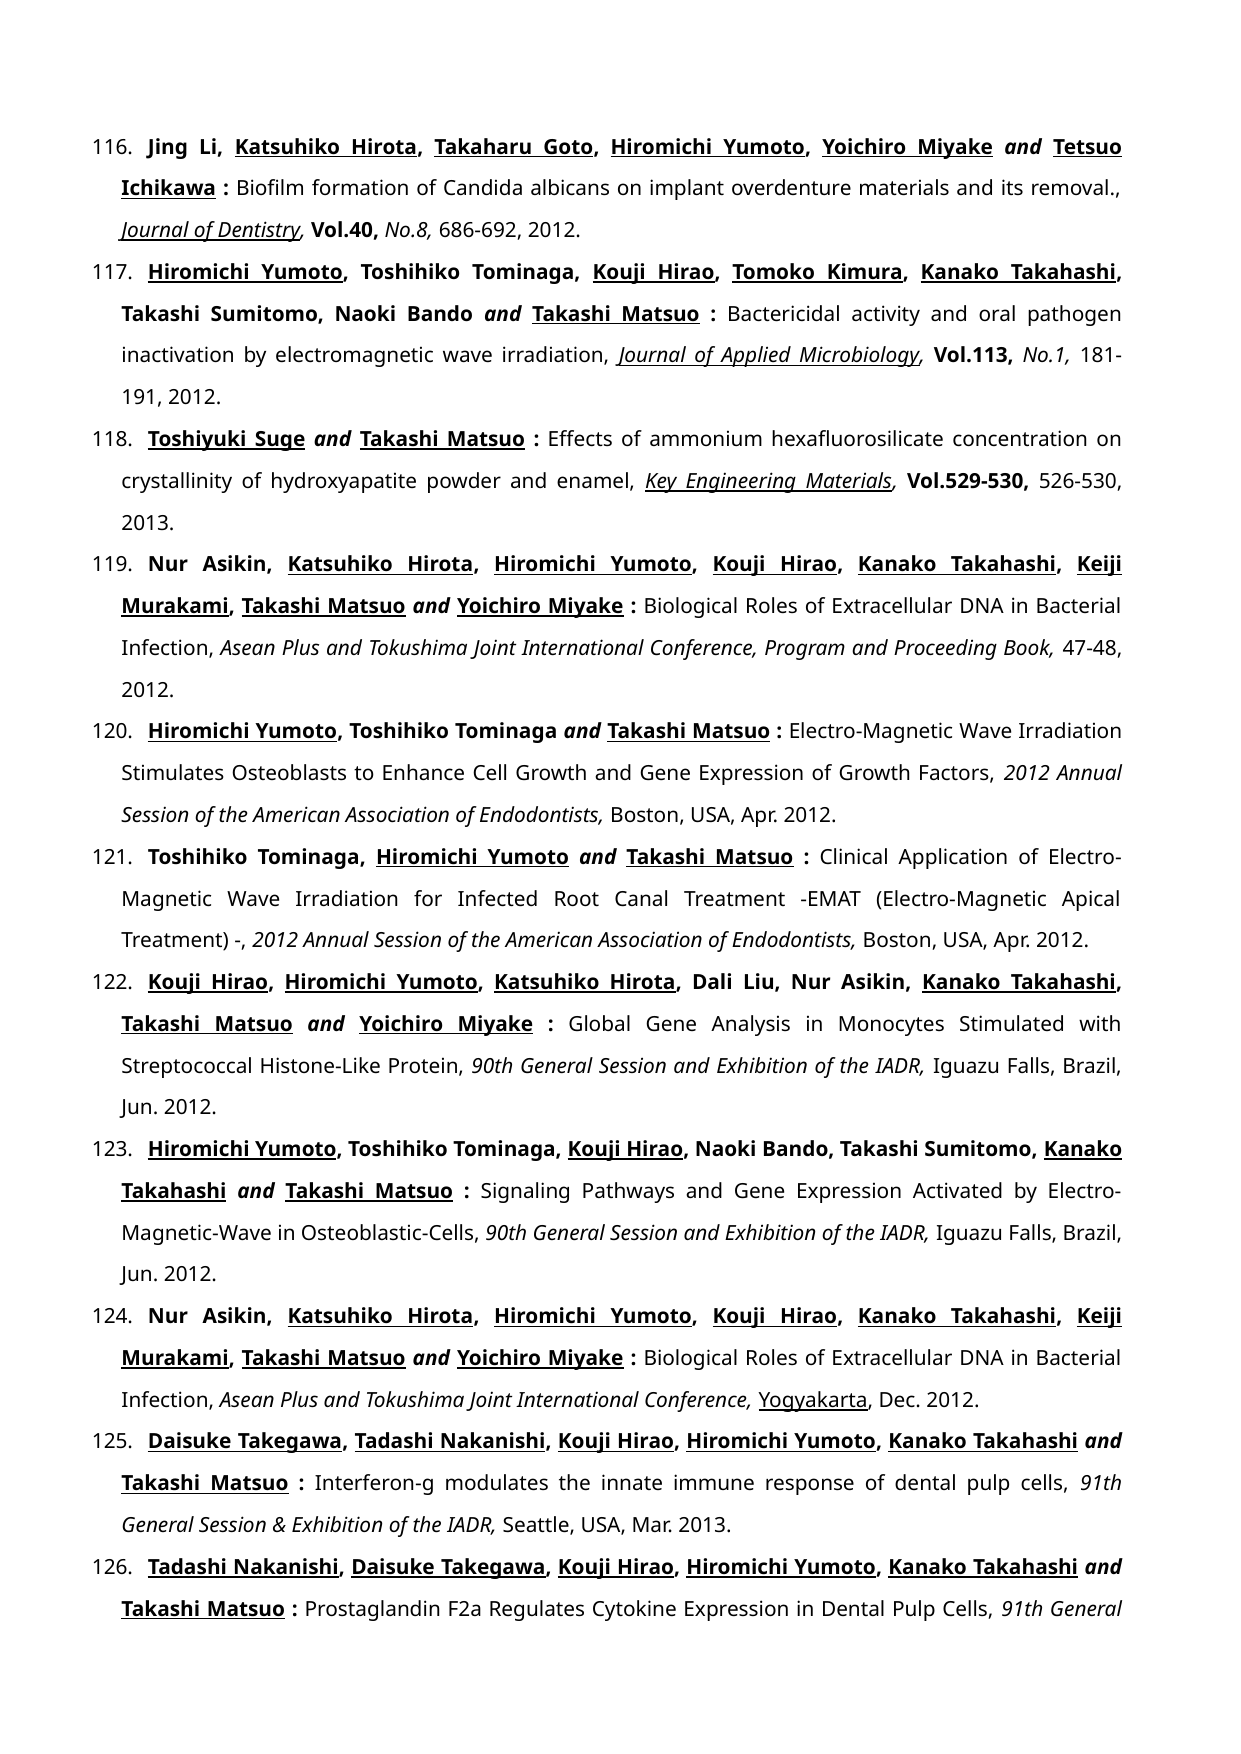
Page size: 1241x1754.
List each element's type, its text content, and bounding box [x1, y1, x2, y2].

list Hiromichi Yumoto, Toshihiko Tominaga and Takashi Matsuo : Electro-Magnetic Wave Irradiation Stimulates Osteoblasts to Enhance Cell Growth and Gene Expression of Growth Factors, 2012 Annual Session of the American Association of Endodontists, Boston, USA, Apr. 2012. [92, 710, 1122, 835]
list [92, 1545, 1122, 1629]
list Kouji Hirao, Hiromichi Yumoto, Katsuhiko Hirota, Dali Liu, Nur Asikin, Kanako Takahashi, Takashi Matsuo and Yoichiro Miyake : Global Gene Analysis in Monocytes Stimulated with Streptococcal Histone-Like Protein, 90th General Session and Exhibition of the IADR, Iguazu Falls, Brazil, Jun. 2012. [92, 961, 1122, 1128]
list Nur Asikin, Katsuhiko Hirota, Hiromichi Yumoto, Kouji Hirao, Kanako Takahashi, Keiji Murakami, Takashi Matsuo and Yoichiro Miyake : Biological Roles of Extracellular DNA in Bacterial Infection, Asean Plus and Tokushima Joint International Conference, Program and Proceeding Book, 47-48, 2012. [92, 543, 1122, 710]
list Hiromichi Yumoto, Toshihiko Tominaga, Kouji Hirao, Tomoko Kimura, Kanako Takahashi, Takashi Sumitomo, Naoki Bando and Takashi Matsuo : Bactericidal activity and oral pathogen inactivation by electromagnetic wave irradiation, Journal of Applied Microbiology, Vol.113, No.1, 181-191, 2012. [92, 250, 1122, 417]
list Nur Asikin, Katsuhiko Hirota, Hiromichi Yumoto, Kouji Hirao, Kanako Takahashi, Keiji Murakami, Takashi Matsuo and Yoichiro Miyake : Biological Roles of Extracellular DNA in Bacterial Infection, Asean Plus and Tokushima Joint International Conference, Yogyakarta, Dec. 2012. [92, 1295, 1122, 1420]
list Toshiyuki Suge and Takashi Matsuo : Effects of ammonium hexafluorosilicate concentration on crystallinity of hydroxyapatite powder and enamel, Key Engineering Materials, Vol.529-530, 526-530, 2013. [92, 417, 1122, 543]
list Hiromichi Yumoto, Toshihiko Tominaga, Kouji Hirao, Naoki Bando, Takashi Sumitomo, Kanako Takahashi and Takashi Matsuo : Signaling Pathways and Gene Expression Activated by Electro-Magnetic-Wave in Osteoblastic-Cells, 90th General Session and Exhibition of the IADR, Iguazu Falls, Brazil, Jun. 2012. [92, 1128, 1122, 1295]
list Toshihiko Tominaga, Hiromichi Yumoto and Takashi Matsuo : Clinical Application of Electro-Magnetic Wave Irradiation for Infected Root Canal Treatment -EMAT (Electro-Magnetic Apical Treatment) -, 2012 Annual Session of the American Association of Endodontists, Boston, USA, Apr. 2012. [92, 835, 1122, 961]
list Jing Li, Katsuhiko Hirota, Takaharu Goto, Hiromichi Yumoto, Yoichiro Miyake and Tetsuo Ichikawa : Biofilm formation of Candida albicans on implant overdenture materials and its removal., Journal of Dentistry, Vol.40, No.8, 686-692, 2012. [92, 125, 1122, 250]
list Daisuke Takegawa, Tadashi Nakanishi, Kouji Hirao, Hiromichi Yumoto, Kanako Takahashi and Takashi Matsuo : Interferon-g modulates the innate immune response of dental pulp cells, 91th General Session & Exhibition of the IADR, Seattle, USA, Mar. 2013. [92, 1420, 1122, 1545]
